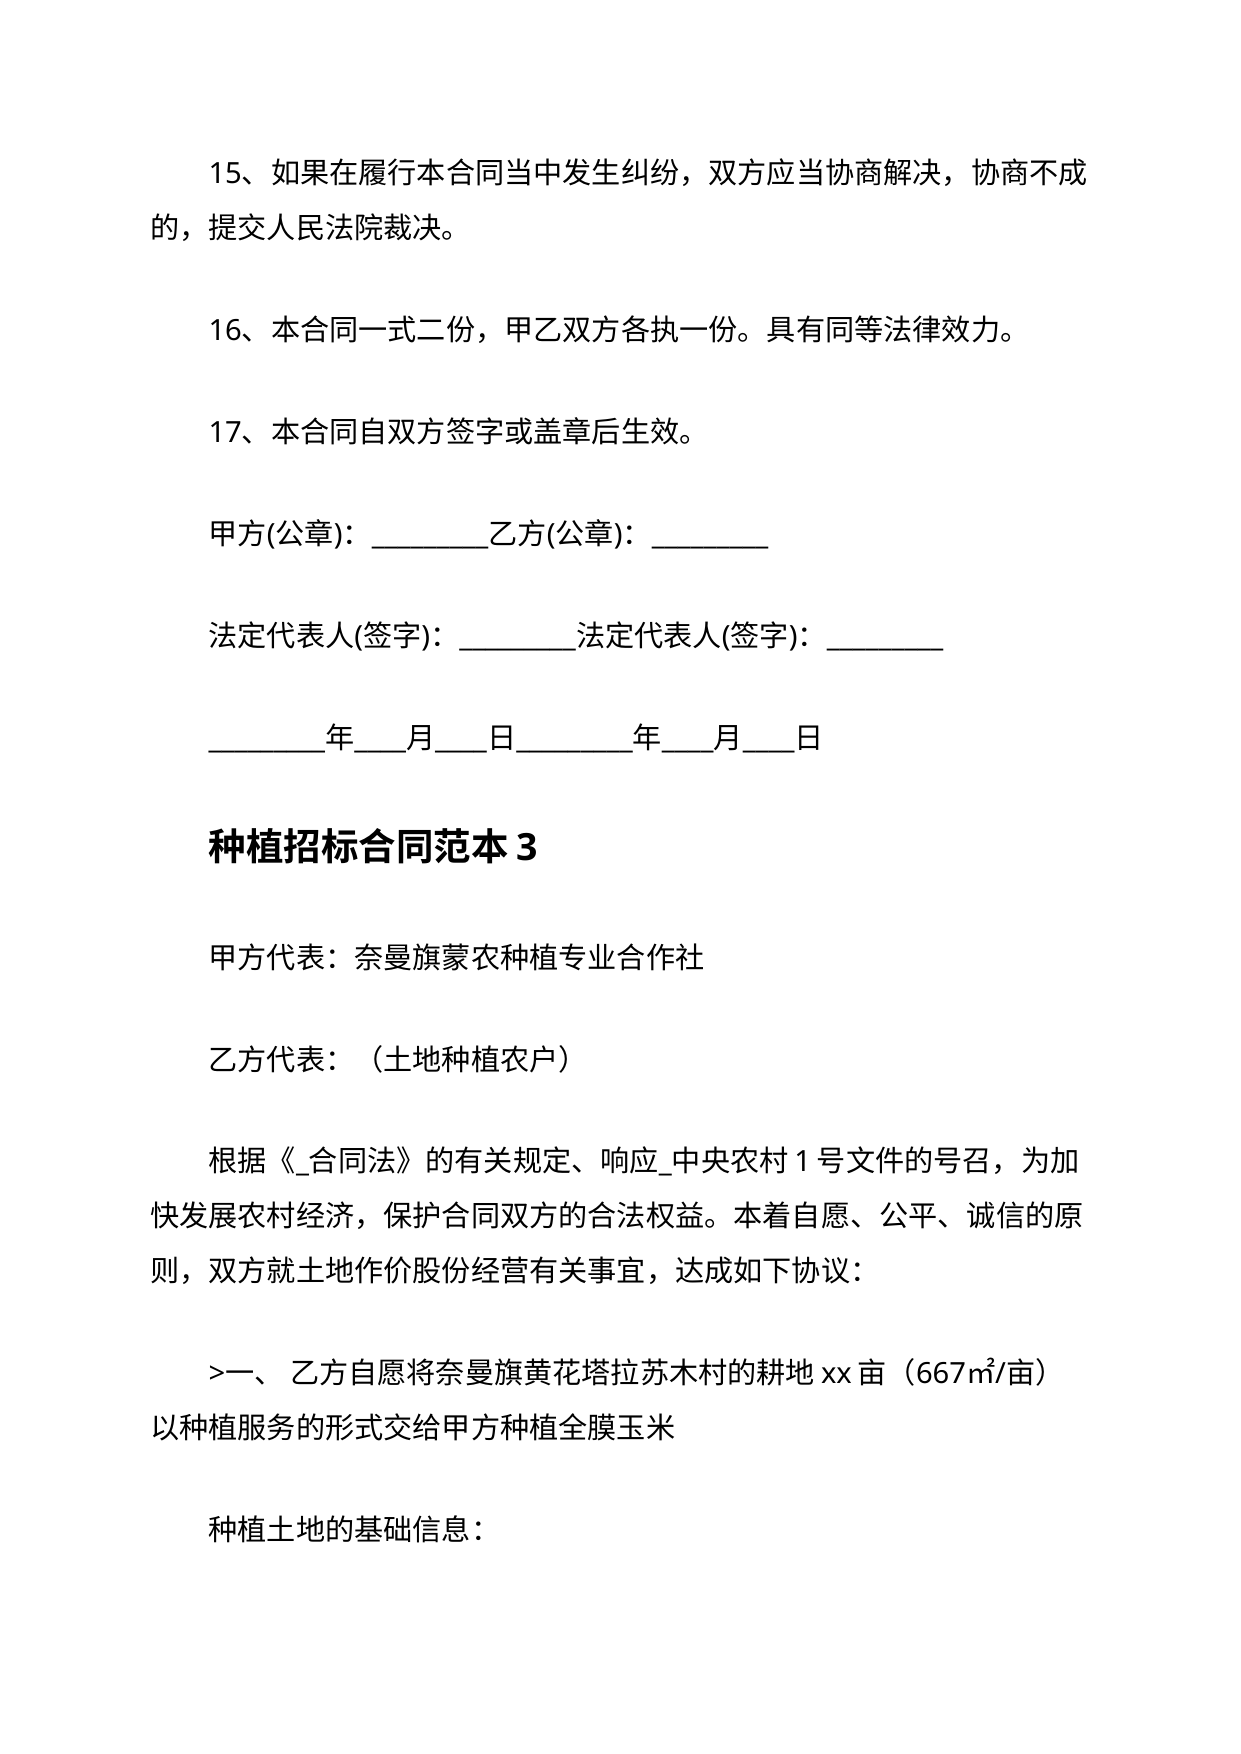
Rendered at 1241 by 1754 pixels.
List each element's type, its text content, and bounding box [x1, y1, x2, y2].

text 种植土地的基础信息： [150, 1506, 1090, 1548]
text 甲方(公章)：_________乙方(公章)：_________ [150, 511, 1090, 553]
text 甲方代表：奈曼旗蒙农种植专业合作社 [150, 934, 1090, 977]
text 根据《_合同法》的有关规定、响应_中央农村1号文件的号召，为加快发展农村经济，保护合同双方的合法权益。本着自愿、公平、诚信的原则，双方就土地作价股份经营有关事宜，达成如下协议： [150, 1138, 1090, 1290]
text >一、 乙方自愿将奈曼旗黄花塔拉苏木村的耕地xx亩（667㎡/亩）以种植服务的形式交给甲方种植全膜玉米 [150, 1349, 1090, 1447]
text 15、如果在履行本合同当中发生纠纷，双方应当协商解决，协商不成的，提交人民法院裁决。 [150, 150, 1090, 247]
text 乙方代表：（土地种植农户） [150, 1036, 1090, 1078]
text 种植招标合同范本3 [150, 817, 1090, 871]
text _________年____月____日_________年____月____日 [150, 715, 1090, 757]
text 16、本合同一式二份，甲乙双方各执一份。具有同等法律效力。 [150, 307, 1090, 349]
text 17、本合同自双方签字或盖章后生效。 [150, 409, 1090, 451]
text 法定代表人(签字)：_________法定代表人(签字)：_________ [150, 613, 1090, 655]
